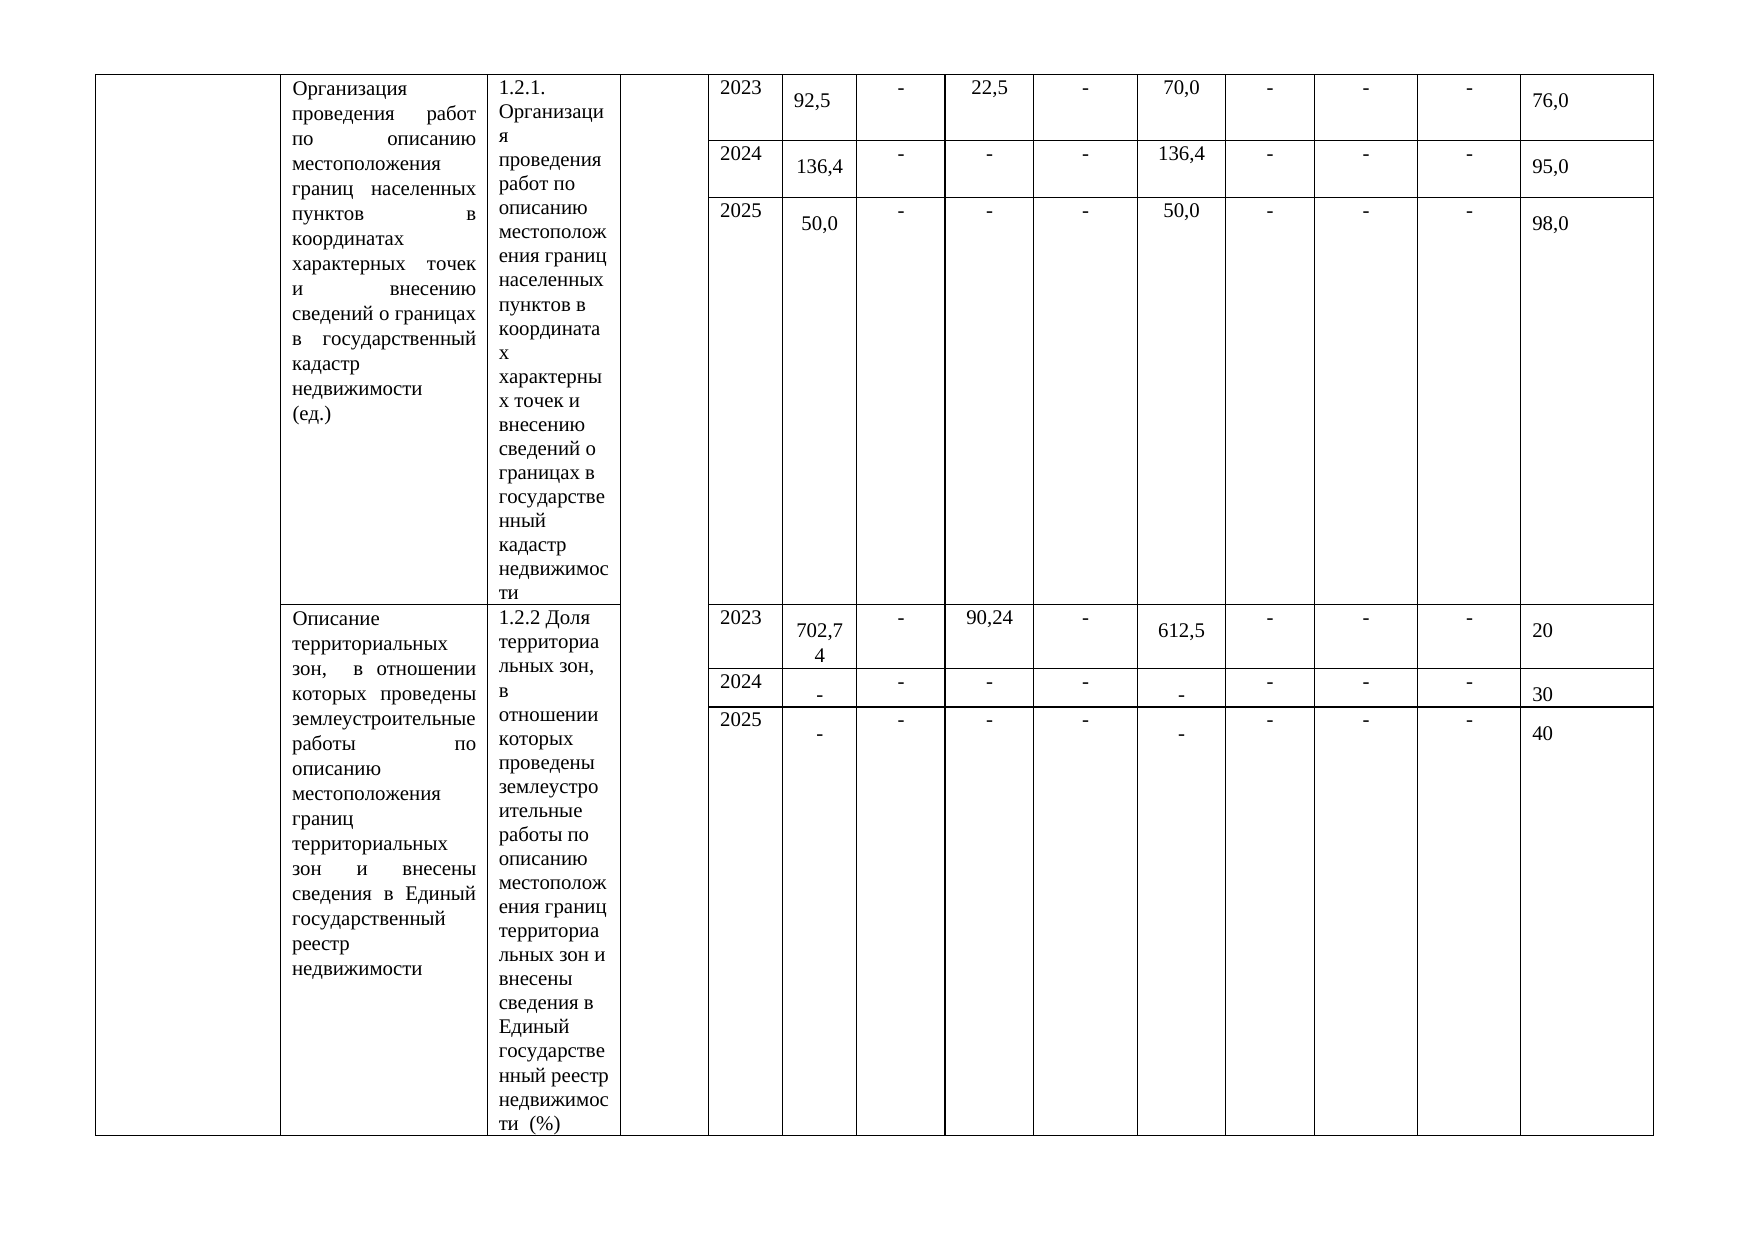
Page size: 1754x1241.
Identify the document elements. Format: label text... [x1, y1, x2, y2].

table_cell - [1034, 669, 1137, 706]
table_cell - [1418, 75, 1520, 139]
table_cell - [1226, 605, 1314, 668]
table_cell - [1138, 669, 1225, 706]
table_cell - [1418, 141, 1520, 197]
table_cell - [783, 708, 856, 1135]
table_cell - [1034, 75, 1137, 139]
table_cell 70,0 [1138, 75, 1225, 139]
table_cell 50,0 [783, 198, 856, 604]
table_cell - [946, 198, 1033, 604]
table_cell - [1315, 198, 1417, 604]
table_cell 95,0 [1521, 141, 1653, 197]
table_cell 2025 [709, 198, 782, 604]
table_cell - [946, 708, 1033, 1135]
table_cell 22,5 [946, 75, 1033, 139]
table_cell - [1315, 669, 1417, 706]
table_cell 76,0 [1521, 75, 1653, 139]
table_cell - [1418, 198, 1520, 604]
table_cell - [857, 141, 944, 197]
table_cell 40 [1521, 708, 1653, 1135]
table_cell - [857, 669, 944, 706]
table_cell - [946, 141, 1033, 197]
table_cell 612,5 [1138, 605, 1225, 668]
table_cell 2025 [709, 708, 782, 1135]
table_cell - [1226, 75, 1314, 139]
table_cell - [1226, 141, 1314, 197]
table_cell - [857, 75, 944, 139]
table_cell Организация проведения работ по описанию местоположения границ населенных пунктов в координатах характерных точек и внесению сведений о границах в государственный кадастр недвижимости (ед.) [281, 75, 487, 604]
table_cell - [1418, 669, 1520, 706]
table_cell - [1226, 708, 1314, 1135]
table_cell 98,0 [1521, 198, 1653, 604]
table_cell Описание территориальных зон, в отношении которых проведены землеустроительные работы по описанию местоположения границ территориальных зон и внесены сведения в Единый государственный реестр недвижимости [281, 605, 487, 1135]
table_cell - [1034, 198, 1137, 604]
table_cell - [1034, 141, 1137, 197]
table_cell - [1315, 75, 1417, 139]
table_cell - [1315, 708, 1417, 1135]
table_cell 702,74 [783, 605, 856, 668]
table_cell 30 [1521, 669, 1653, 706]
table_cell 136,4 [783, 141, 856, 197]
table_cell - [1315, 141, 1417, 197]
table_cell - [1418, 605, 1520, 668]
table_cell 2024 [709, 141, 782, 197]
table_cell - [857, 198, 944, 604]
table_cell - [1138, 708, 1225, 1135]
table_cell 2024 [709, 669, 782, 706]
table_cell 2023 [709, 605, 782, 668]
table_cell - [1226, 669, 1314, 706]
table_cell 1.2.2 Доля территориальных зон, в отношении которых проведены землеустроительные работы по описанию местоположения границ территориальных зон и внесены сведения в Единый государственный реестр недвижимости (%) [488, 605, 620, 1135]
table_cell - [1034, 708, 1137, 1135]
table_cell - [783, 669, 856, 706]
table_cell - [857, 605, 944, 668]
table_cell 90,24 [946, 605, 1033, 668]
table_cell 136,4 [1138, 141, 1225, 197]
table_cell - [857, 708, 944, 1135]
table_cell 1.2.1. Организация проведения работ по описанию местоположения границ населенных пунктов в координатах характерных точек и внесению сведений о границах в государственный кадастр недвижимости [488, 75, 620, 604]
table_cell - [1418, 708, 1520, 1135]
table_cell 2023 [709, 75, 782, 139]
table_cell 50,0 [1138, 198, 1225, 604]
table_cell - [1226, 198, 1314, 604]
table_cell - [1315, 605, 1417, 668]
table_cell 92,5 [783, 75, 856, 139]
table_cell - [1034, 605, 1137, 668]
table_cell 20 [1521, 605, 1653, 668]
table_cell - [946, 669, 1033, 706]
